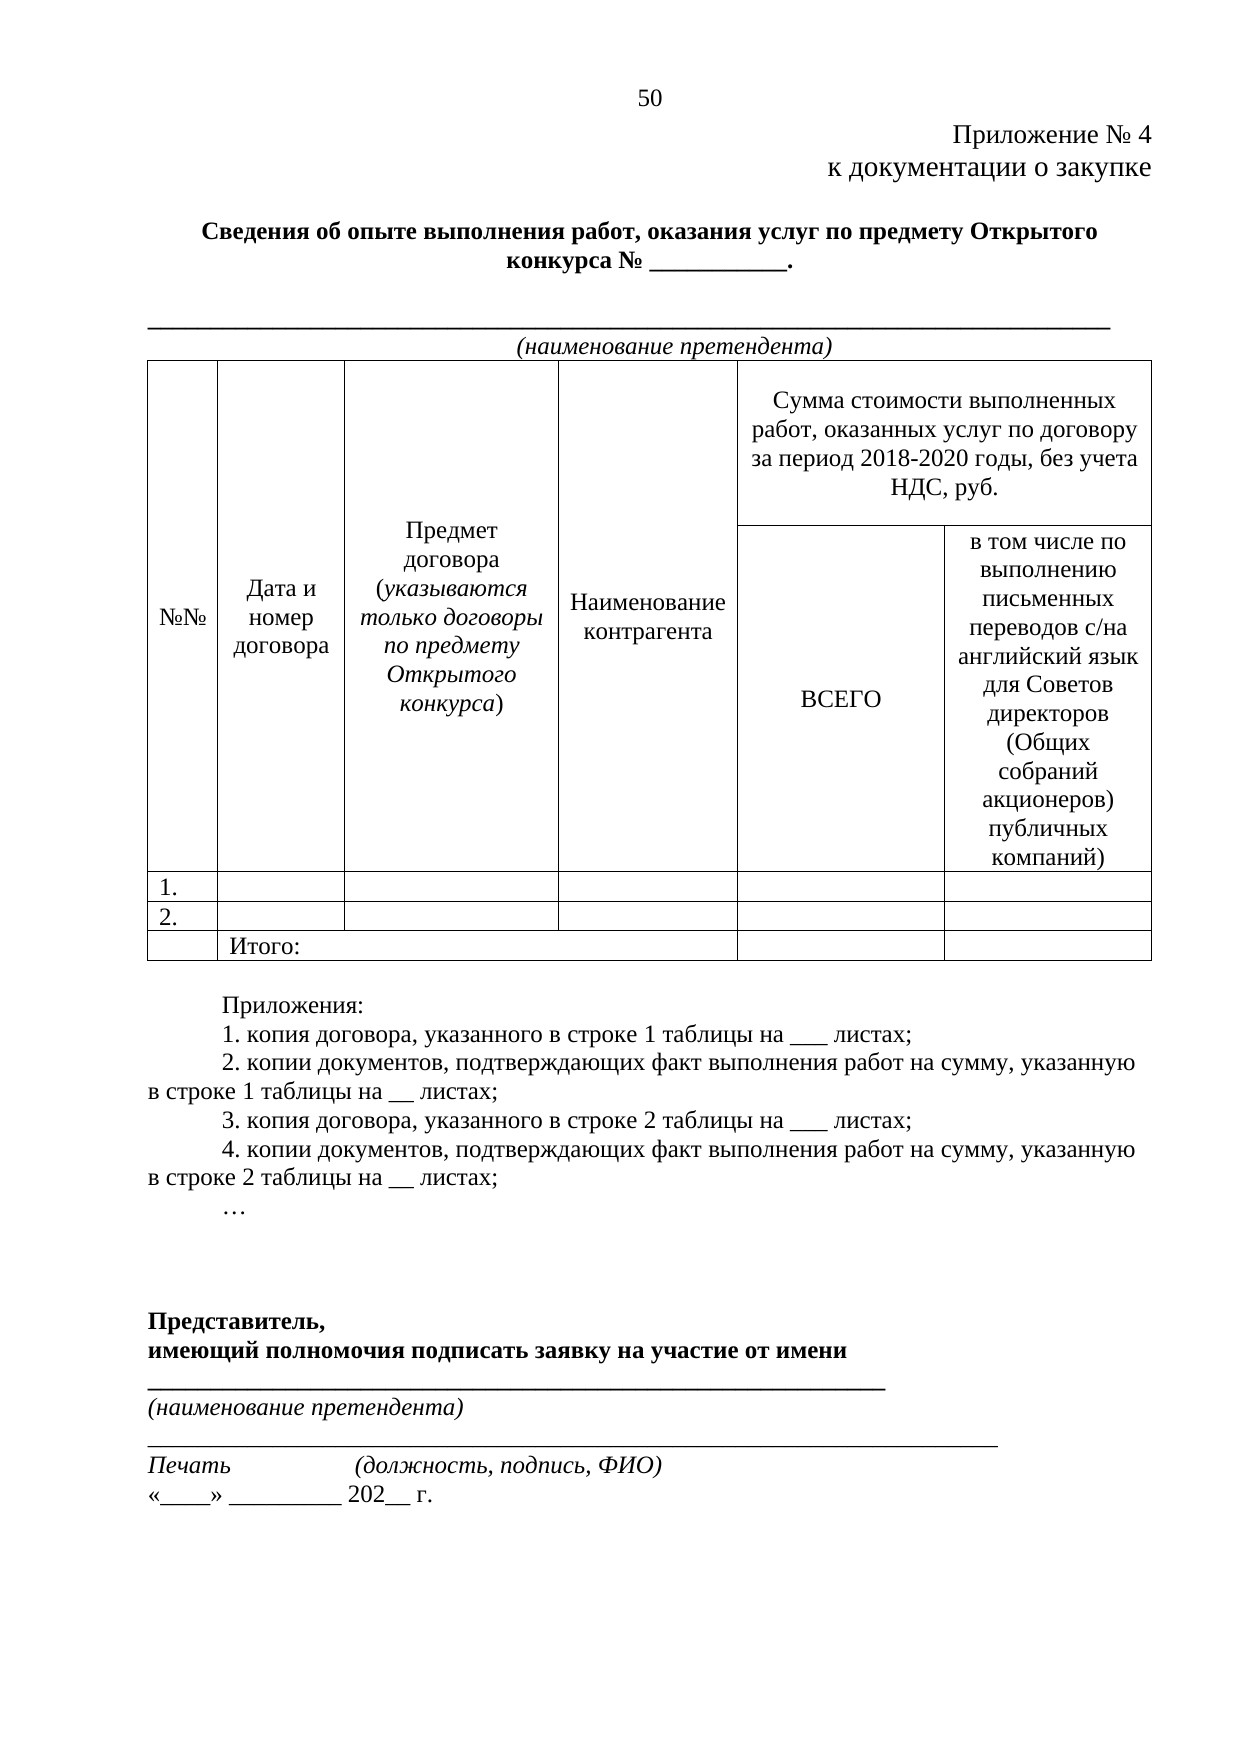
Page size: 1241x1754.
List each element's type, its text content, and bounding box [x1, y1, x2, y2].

table_cell [148, 931, 217, 960]
table_cell [218, 902, 344, 930]
text _____________________________________________________________________________ [148, 303, 1152, 331]
text 3. копия договора, указанного в строке 2 таблицы на ___ листах; [148, 1105, 1152, 1134]
table_cell ВСЕГО [738, 526, 944, 871]
table_cell [559, 902, 737, 930]
table_cell 1. [148, 872, 217, 901]
text «____» _________ 202__ г. [148, 1479, 1152, 1507]
table_header Предмет договора (указываются только договоры по предмету Открытого конкурса) [345, 361, 558, 871]
table_header №№ [148, 361, 217, 871]
table_cell [738, 902, 944, 930]
table_cell [945, 931, 1151, 960]
table_cell 2. [148, 902, 217, 930]
table_cell [738, 872, 944, 901]
text Сведения об опыте выполнения работ, оказания услуг по предмету Открытого конкурса № ___________. [148, 216, 1152, 274]
text 2. копии документов, подтверждающих факт выполнения работ на сумму, указанную в строке 1 таблицы на __ листах; [148, 1047, 1152, 1105]
table_header Наименование контрагента [559, 361, 737, 871]
table_header Сумма стоимости выполненных работ, оказанных услуг по договору за период 2018-2020 годы, без учета НДС, руб. [738, 361, 1151, 525]
text имеющий полномочия подписать заявку на участие от имени ___________________________________________________________ [148, 1335, 1152, 1392]
text 4. копии документов, подтверждающих факт выполнения работ на сумму, указанную в строке 2 таблицы на __ листах; [148, 1134, 1152, 1191]
text Представитель, [148, 1306, 1152, 1335]
text (наименование претендента) [148, 331, 1152, 360]
text ____________________________________________________________________ [148, 1421, 1152, 1450]
text (наименование претендента) [148, 1392, 1152, 1421]
table_cell [345, 872, 558, 901]
table_cell [945, 872, 1151, 901]
text Печать (должность, подпись, ФИО) [148, 1450, 1152, 1479]
text к документации о закупке [148, 149, 1152, 183]
text … [148, 1191, 1152, 1220]
table_cell [345, 902, 558, 930]
table_header Дата и номер договора [218, 361, 344, 871]
text Приложения: [148, 990, 1152, 1019]
text Приложение № 4 [148, 118, 1152, 149]
table_cell в том числе по выполнению письменных переводов с/на английский язык для Советов директоров (Общих собраний акционеров) публичных компаний) [945, 526, 1151, 871]
table_cell [738, 931, 944, 960]
text 1. копия договора, указанного в строке 1 таблицы на ___ листах; [148, 1019, 1152, 1047]
table_cell [559, 872, 737, 901]
table_cell Итого: [218, 931, 737, 960]
table_cell [945, 902, 1151, 930]
table_cell [218, 872, 344, 901]
